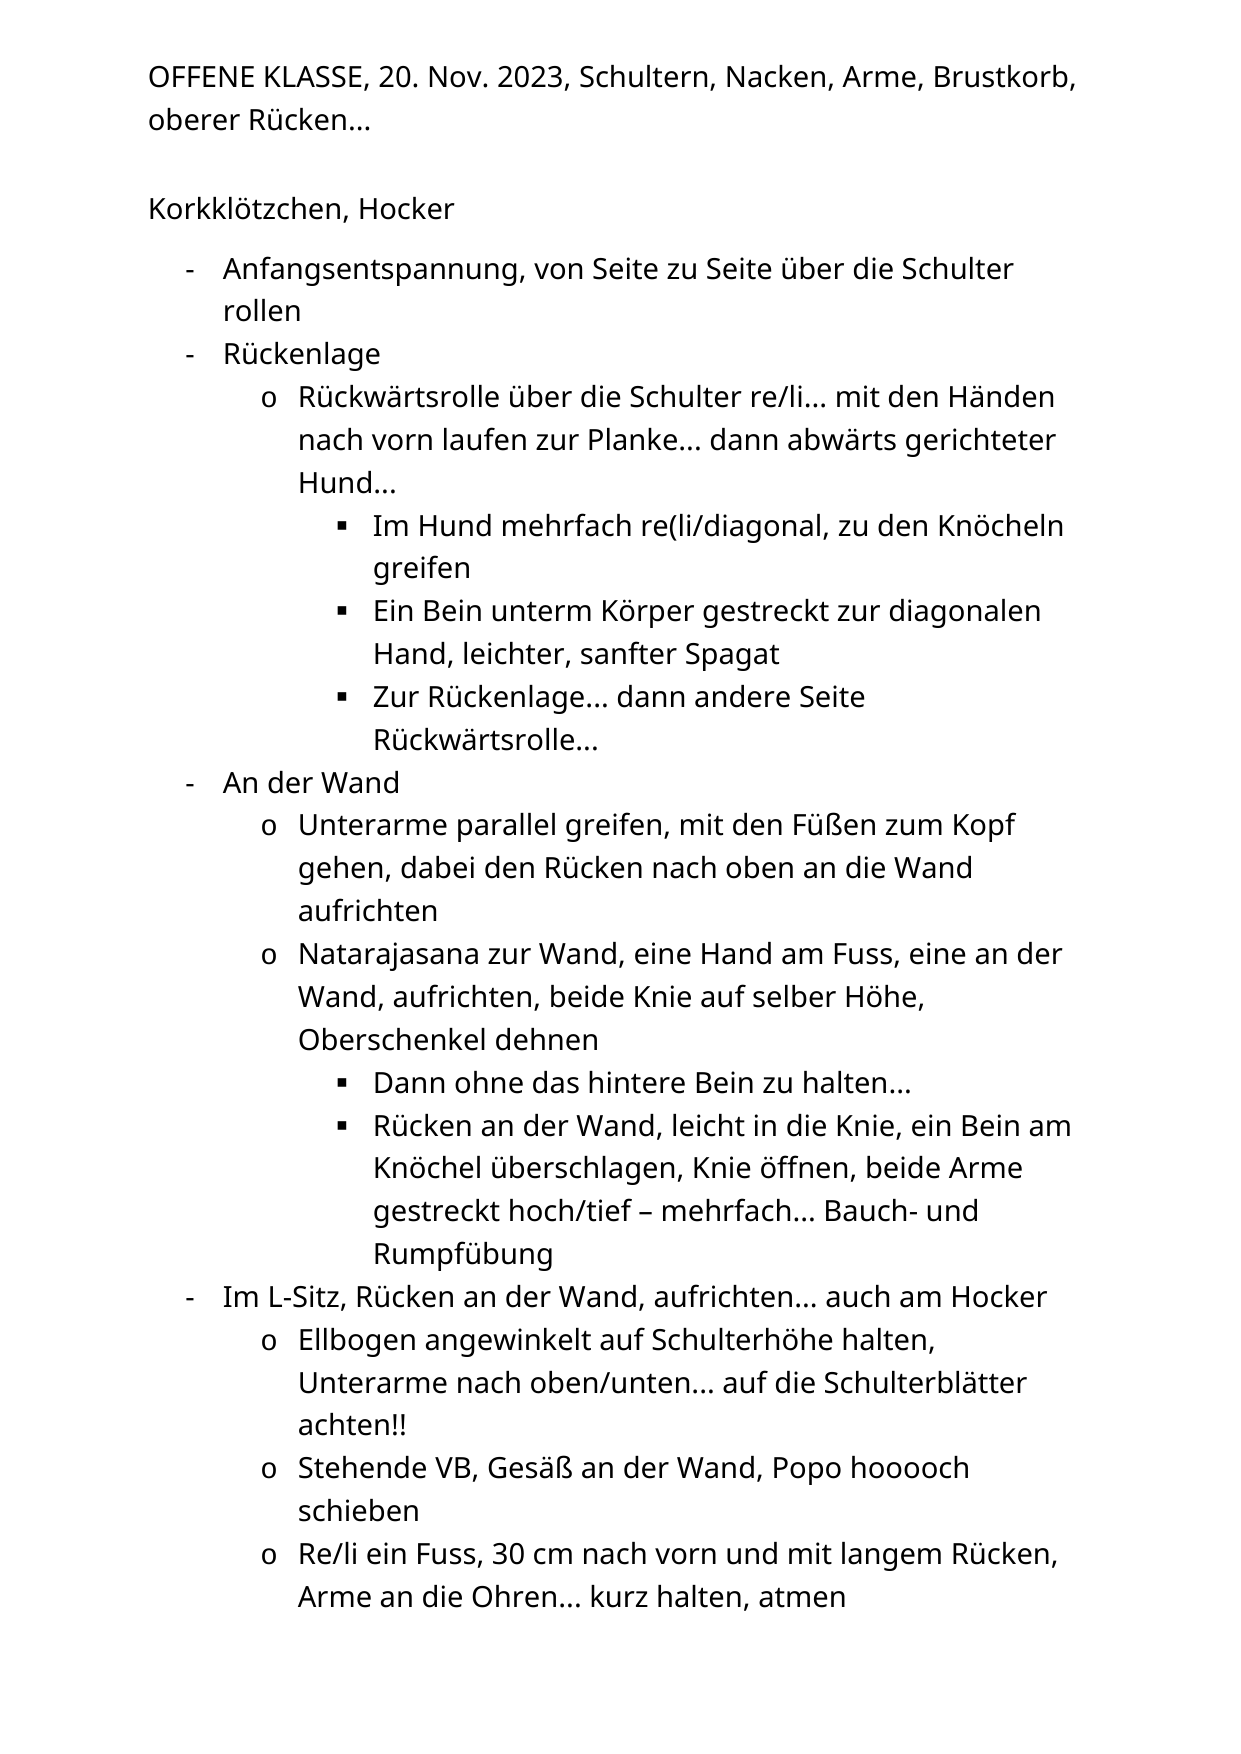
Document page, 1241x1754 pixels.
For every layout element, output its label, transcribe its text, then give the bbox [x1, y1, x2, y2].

list Ellbogen angewinkelt auf Schulterhöhe halten, Unterarme nach oben/unten... auf die Schulterblätter achten!! [260, 1319, 1093, 1444]
list Stehende VB, Gesäß an der Wand, Popo hooooch schieben [260, 1447, 1093, 1530]
list Rücken an der Wand, leicht in die Knie, ein Bein am Knöchel überschlagen, Knie öffnen, beide Arme gestreckt hoch/tief – mehrfach... Bauch- und Rumpfübung [335, 1105, 1093, 1273]
list Im L-Sitz, Rücken an der Wand, aufrichten... auch am Hocker [185, 1276, 1093, 1316]
list Unterarme parallel greifen, mit den Füßen zum Kopf gehen, dabei den Rücken nach oben an die Wand aufrichten [260, 805, 1093, 930]
text Korkklötzchen, Hocker [148, 188, 1093, 228]
list Rückwärtsrolle über die Schulter re/li... mit den Händen nach vorn laufen zur Planke... dann abwärts gerichteter Hund... [260, 376, 1093, 502]
subtitle OFFENE KLASSE, 20. Nov. 2023, Schultern, Nacken, Arme, Brustkorb, oberer Rücken... [148, 56, 1093, 138]
list Ein Bein unterm Körper gestreckt zur diagonalen Hand, leichter, sanfter Spagat [335, 591, 1093, 673]
list Zur Rückenlage... dann andere Seite Rückwärtsrolle... [335, 676, 1093, 759]
list Natarajasana zur Wand, eine Hand am Fuss, eine an der Wand, aufrichten, beide Knie auf selber Höhe, Oberschenkel dehnen [260, 933, 1093, 1059]
list Im Hund mehrfach re(li/diagonal, zu den Knöcheln greifen [335, 505, 1093, 587]
list Re/li ein Fuss, 30 cm nach vorn und mit langem Rücken, Arme an die Ohren... kurz halten, atmen [260, 1533, 1093, 1616]
list Dann ohne das hintere Bein zu halten... [335, 1062, 1093, 1102]
list Rückenlage [185, 333, 1093, 373]
list An der Wand [185, 762, 1093, 802]
list Anfangsentspannung, von Seite zu Seite über die Schulter rollen [185, 248, 1093, 330]
